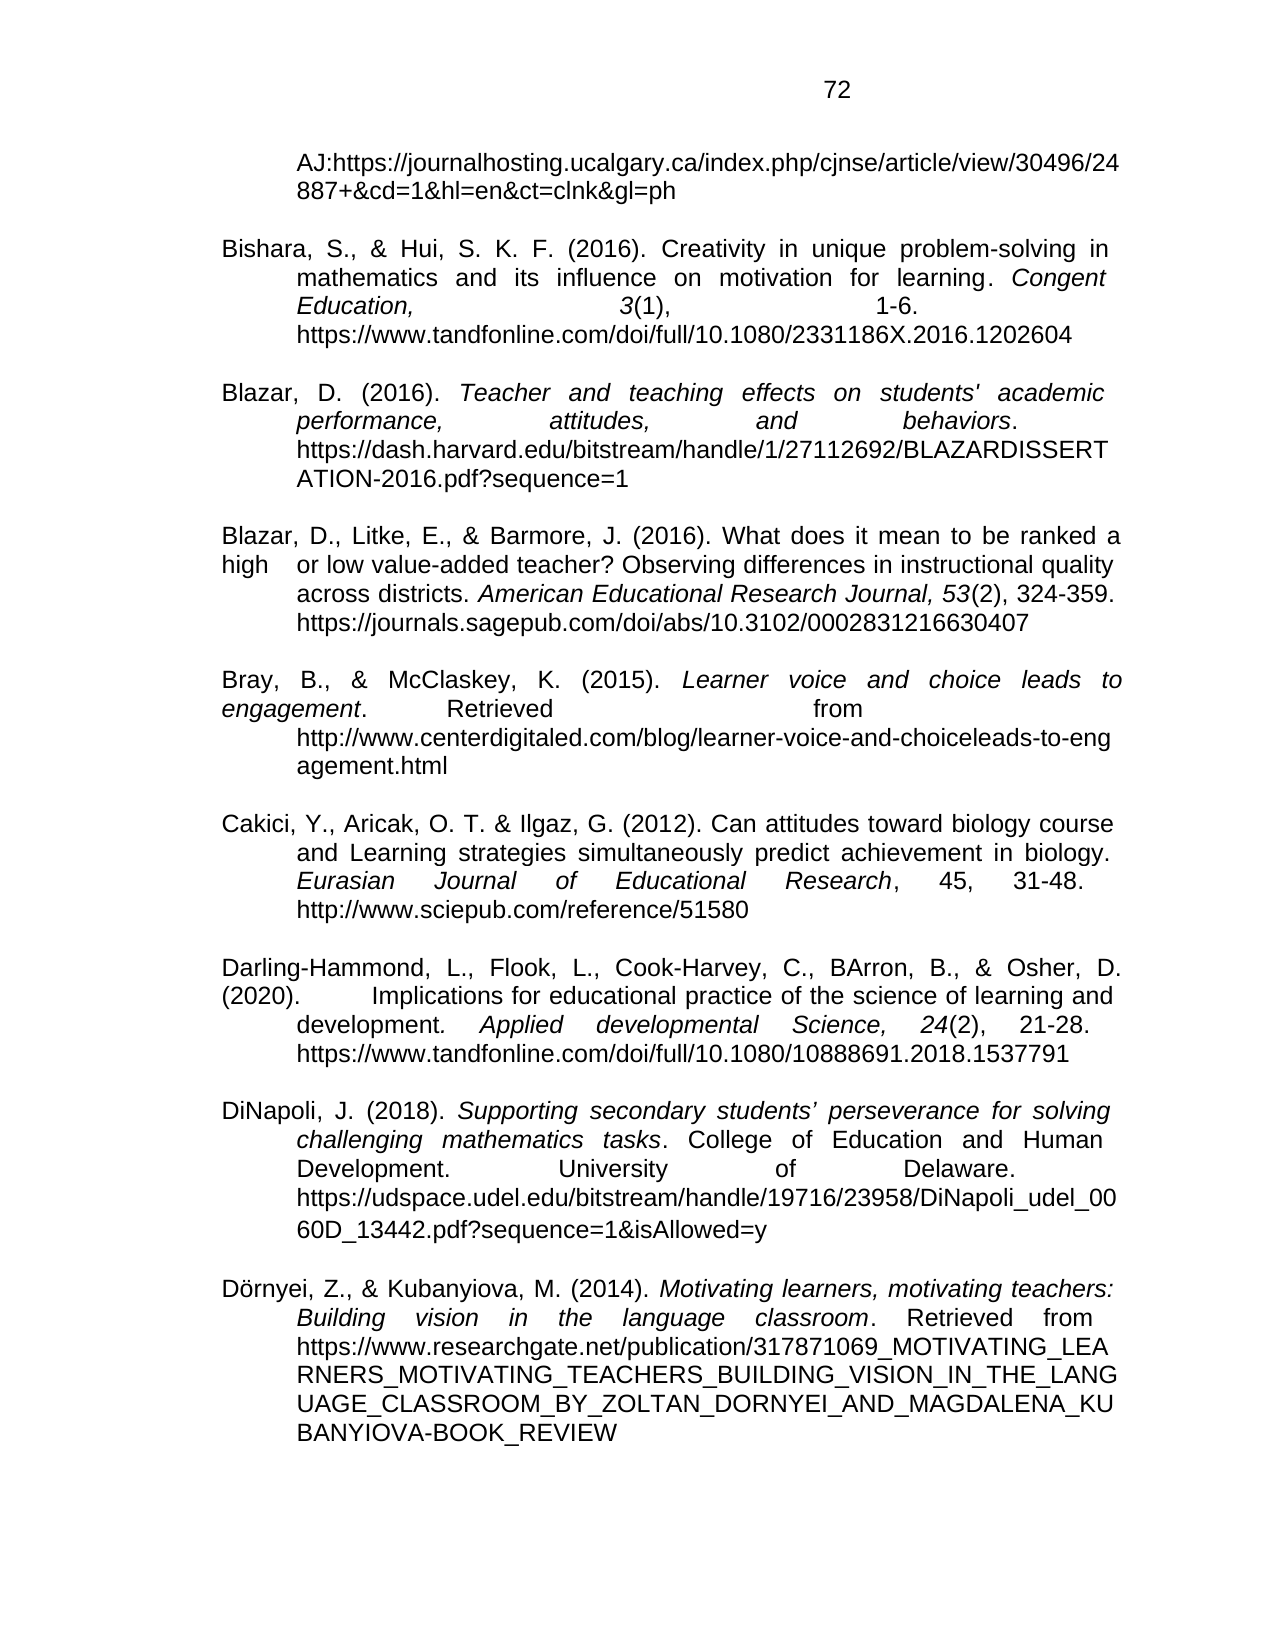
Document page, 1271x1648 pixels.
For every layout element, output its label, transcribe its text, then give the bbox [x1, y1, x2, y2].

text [221, 148, 1123, 205]
text Blazar, D., Litke, E., & Barmore, J. (2016). What does it mean to be ranked a high or low value-added teacher? Observing differences in instructional quality across districts. American Educational Research Journal, 53(2), 324-359. https://journals.sagepub.com/doi/abs/10.3102/0002831216630407 [221, 521, 1123, 636]
text Cakici, Y., Aricak, O. T. & Ilgaz, G. (2012). Can attitudes toward biology course and Learning strategies simultaneously predict achievement in biology. Eurasian Journal of Educational Research, 45, 31-48. http://www.sciepub.com/reference/51580 [749, 809, 1123, 924]
text Bishara, S., & Hui, S. K. F. (2016). Creativity in unique problem-solving in mathematics and its influence on motivation for learning. Congent Education, 3(1), 1-6. https://www.tandfonline.com/doi/full/10.1080/2331186X.2016.1202604 [221, 234, 1123, 349]
text DiNapoli, J. (2018). Supporting secondary students’ perseverance for solving challenging mathematics tasks. College of Education and Human Development. University of Delaware. https://udspace.udel.edu/bitstream/handle/19716/23958/DiNapoli_udel_00 60D_13442.pdf?sequence=1&isAllowed=y [221, 1096, 1123, 1245]
text Bray, B., & McClaskey, K. (2015). Learner voice and choice leads to engagement. Retrieved from http://www.centerdigitaled.com/blog/learner-voice-and-choiceleads-to-eng agement.html [221, 665, 1123, 780]
text Blazar, D. (2016). Teacher and teaching effects on students' academic performance, attitudes, and behaviors. https://dash.harvard.edu/bitstream/handle/1/27112692/BLAZARDISSERT ATION-2016.pdf?sequence=1 [221, 378, 1123, 493]
text Dörnyei, Z., & Kubanyiova, M. (2014). Motivating learners, motivating teachers: Building vision in the language classroom. Retrieved from https://www.researchgate.net/publication/317871069_MOTIVATING_LEA RNERS_MOTIVATING_TEACHERS_BUILDING_VISION_IN_THE_LANG UAGE_CLASSROOM_BY_ZOLTAN_DORNYEI_AND_MAGDALENA_KU BANYIOVA-BOOK_REVIEW [221, 1274, 1123, 1447]
text Darling-Hammond, L., Flook, L., Cook-Harvey, C., BArron, B., & Osher, D. (2020). Implications for educational practice of the science of learning and development. Applied developmental Science, 24(2), 21-28. https://www.tandfonline.com/doi/full/10.1080/10888691.2018.1537791 [221, 953, 1123, 1068]
